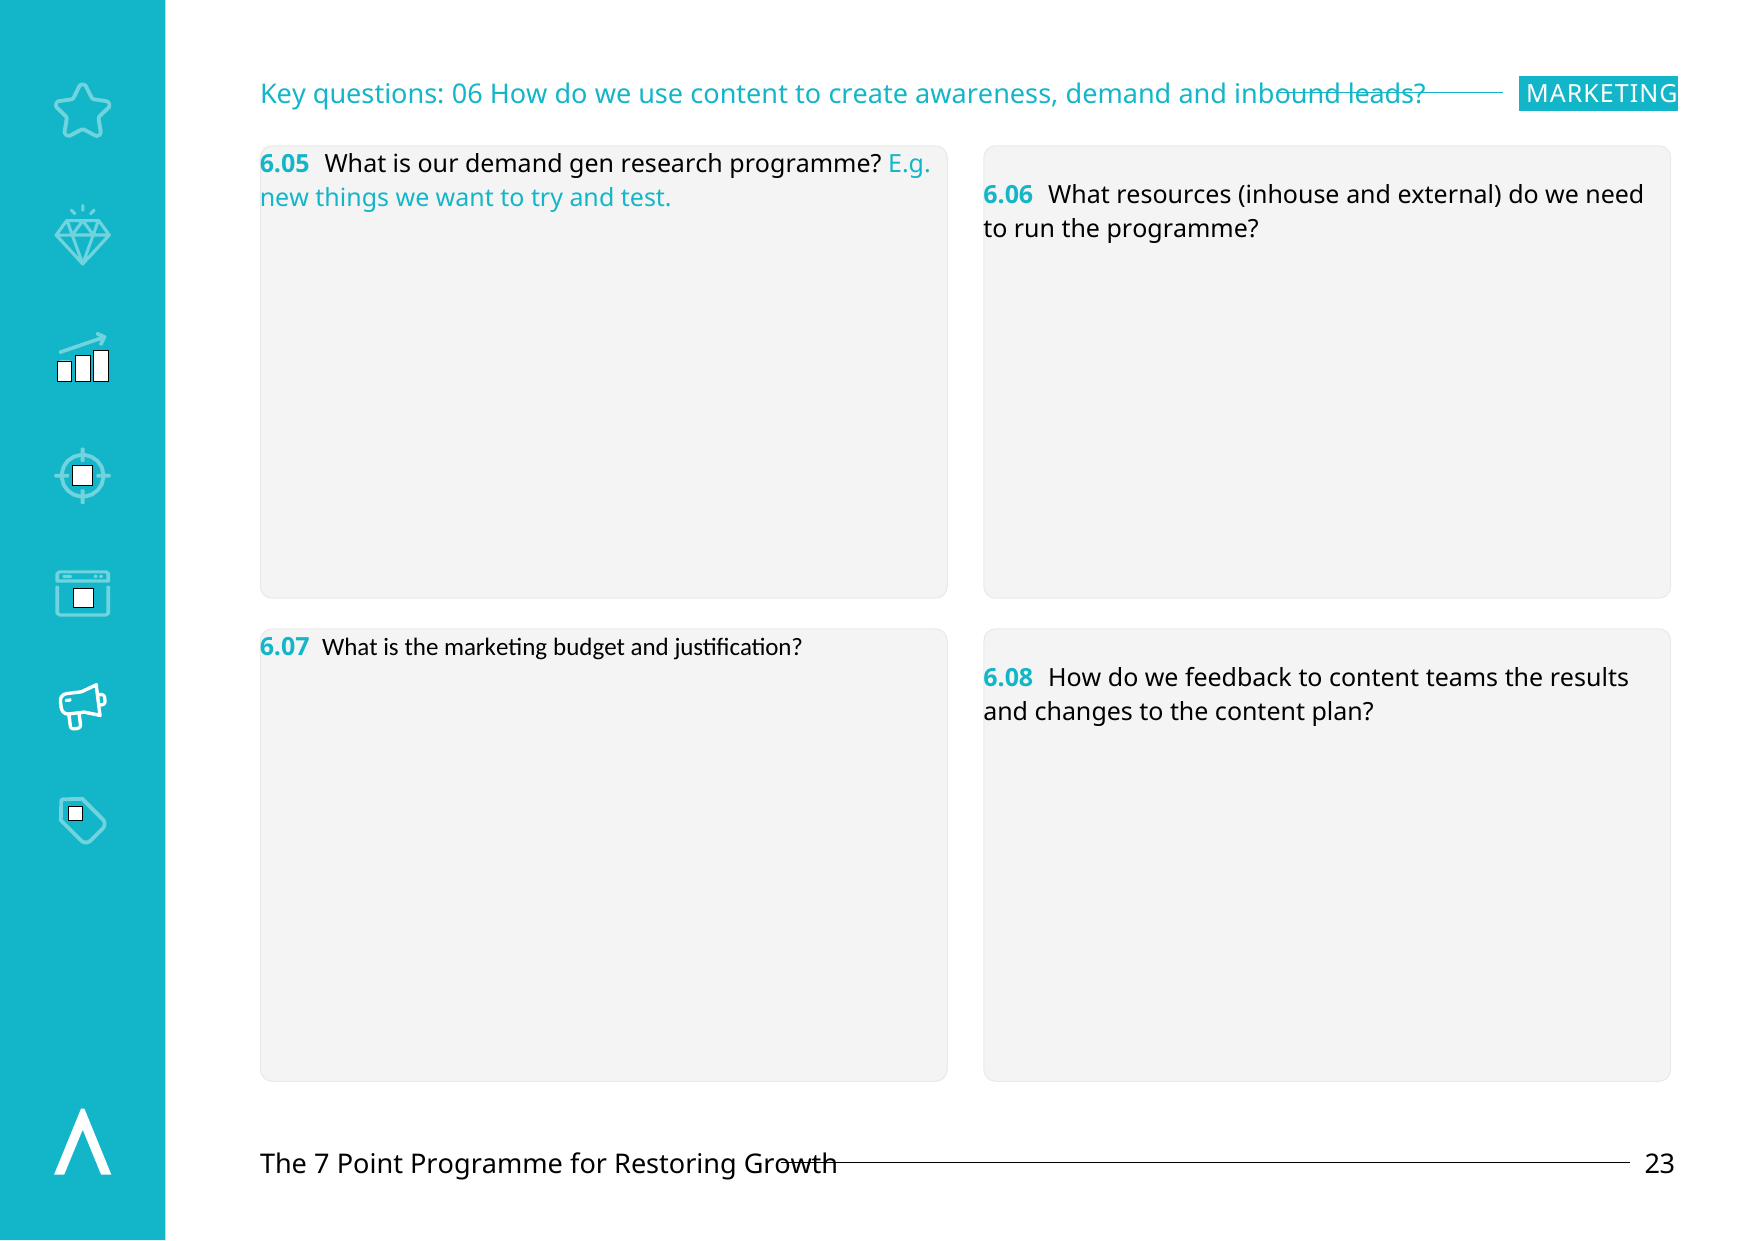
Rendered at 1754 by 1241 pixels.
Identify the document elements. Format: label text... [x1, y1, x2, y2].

picture [74, 589, 93, 607]
text Key questions: 06 How do we use content to create awareness, demand and inbound leads? MARKETING [260, 75, 1683, 112]
picture [76, 356, 90, 381]
picture [69, 807, 82, 820]
picture [58, 362, 71, 381]
text The 7 Point Programme for Restoring Growth 23 [260, 1144, 1683, 1181]
picture [73, 466, 92, 485]
picture [94, 351, 108, 381]
